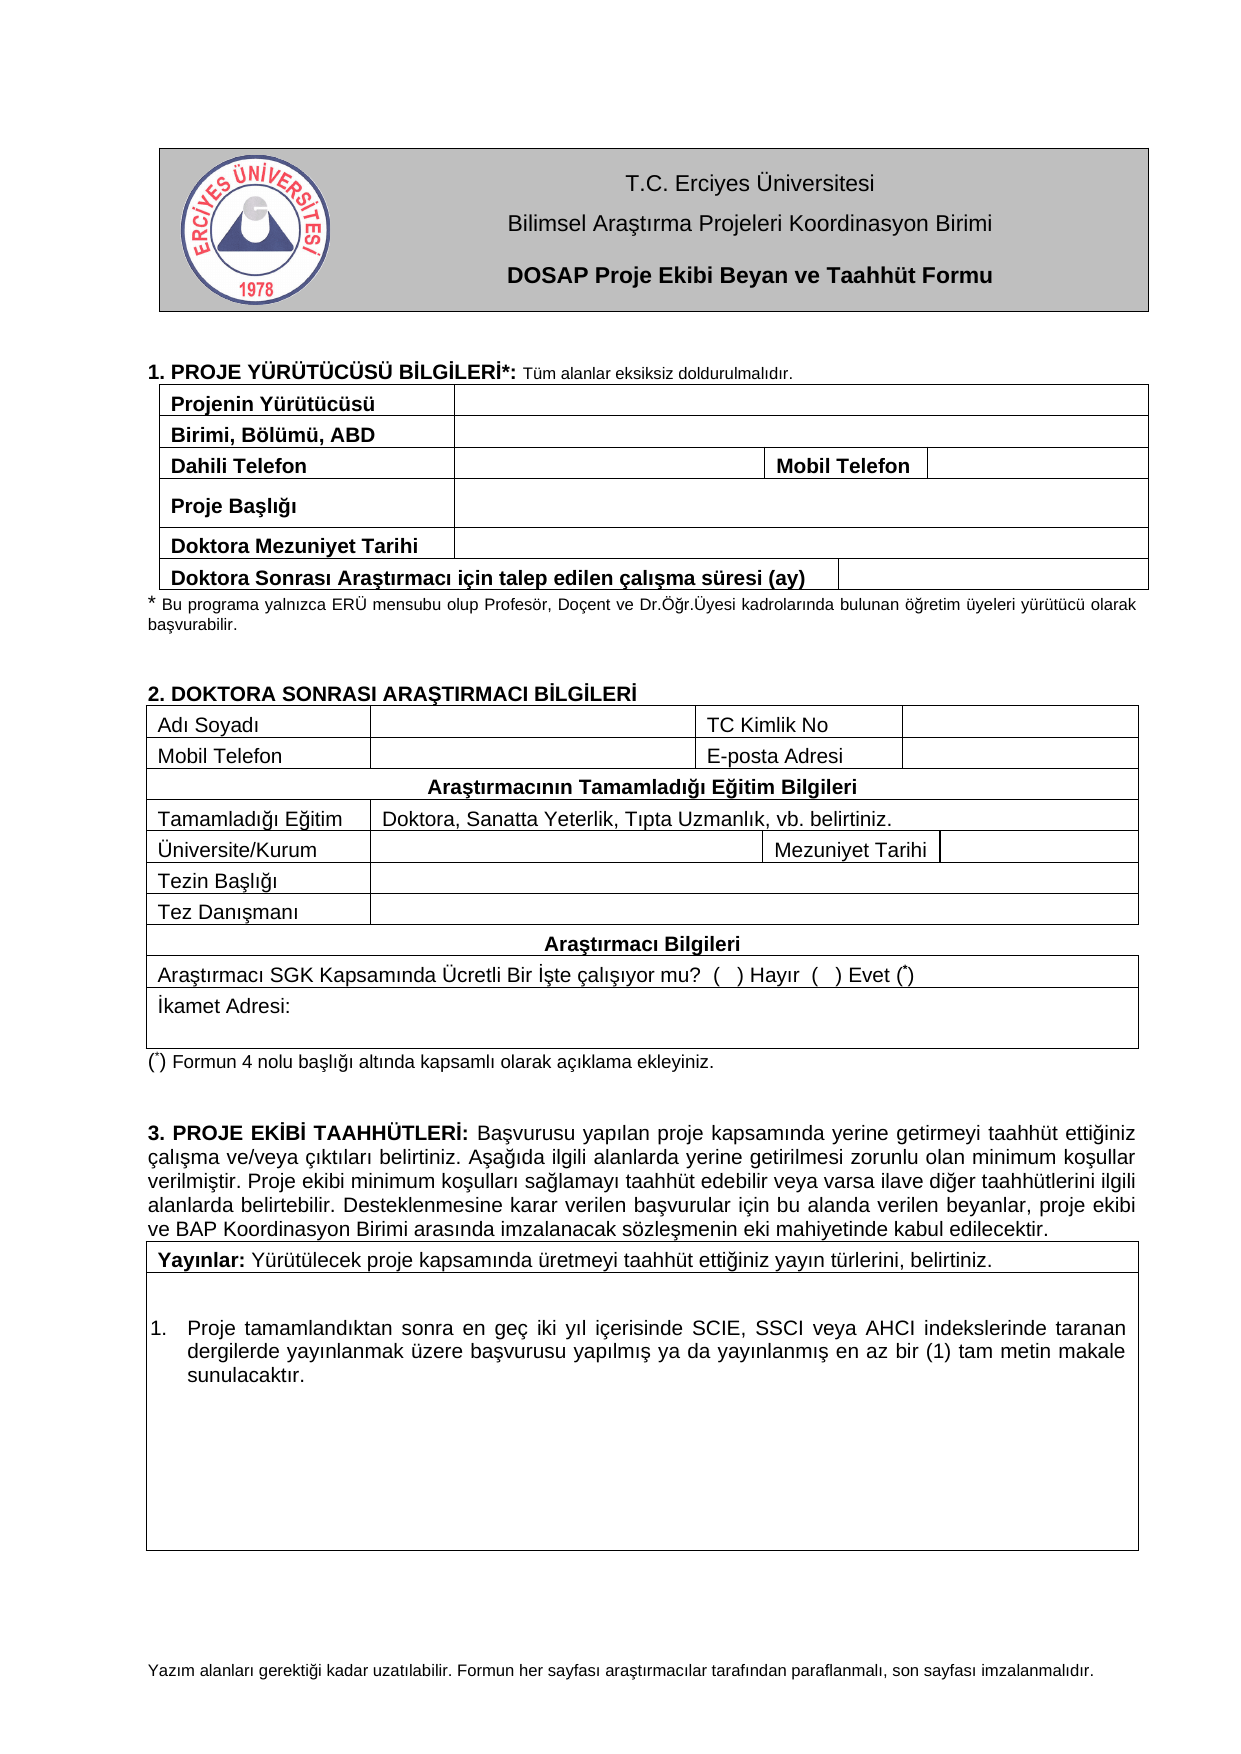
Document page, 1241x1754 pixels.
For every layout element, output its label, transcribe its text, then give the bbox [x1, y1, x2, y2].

table_cell [371, 894, 1138, 924]
table_cell Proje tamamlandıktan sonra en geç iki yıl içerisinde SCIE, SSCI veya AHCI indekslerinde taranan dergilerde yayınlanmak üzere başvurusu yapılmış ya da yayınlanmış en az bir (1) tam metin makale sunulacaktır. [147, 1273, 1138, 1549]
table_header [455, 385, 1148, 415]
table_cell [941, 831, 1138, 862]
table_header Yayınlar: Yürütülecek proje kapsamında üretmeyi taahhüt ettiğiniz yayın türlerini, belirtiniz. [147, 1242, 1138, 1272]
table_cell [455, 479, 1148, 527]
table_cell Araştırmacı SGK Kapsamında Ücretli Bir İşte çalışıyor mu? ( ) Hayır ( ) Evet (*) [147, 956, 1138, 987]
table_cell Doktora Mezuniyet Tarihi [160, 528, 454, 558]
table_cell [903, 738, 1138, 768]
table_cell [371, 863, 1138, 893]
table_cell [455, 528, 1148, 558]
picture [180, 155, 331, 305]
text 2. DOKTORA SONRASI ARAŞTIRMACI BİLGİLERİ [148, 681, 1137, 705]
table_header [903, 706, 1138, 737]
table_cell Tezin Başlığı [147, 863, 370, 893]
text (*) Formun 4 nolu başlığı altında kapsamlı olarak açıklama ekleyiniz. [148, 1049, 1137, 1073]
table_cell Tez Danışmanı [147, 894, 370, 924]
text 3. PROJE EKİBİ TAAHHÜTLERİ: Başvurusu yapılan proje kapsamında yerine getirmeyi taahhüt ettiğiniz çalışma ve/veya çıktıları belirtiniz. Aşağıda ilgili alanlarda yerine getirilmesi zorunlu olan minimum koşullar verilmiştir. Proje ekibi minimum koşulları sağlamayı taahhüt edebilir veya varsa ilave diğer taahhütlerini ilgili alanlarda belirtebilir. Desteklenmesine karar verilen başvurular için bu alanda verilen beyanlar, proje ekibi ve BAP Koordinasyon Birimi arasında imzalanacak sözleşmenin eki mahiyetinde kabul edilecektir. [148, 1121, 1137, 1241]
table_cell [839, 559, 1148, 589]
table_cell Tamamladığı Eğitim [147, 800, 370, 830]
table_cell E-posta Adresi [696, 738, 902, 768]
table_cell Araştırmacının Tamamladığı Eğitim Bilgileri [147, 769, 1138, 799]
table_cell Mobil Telefon [147, 738, 370, 768]
table_cell [928, 448, 1148, 478]
table_header [160, 149, 351, 311]
table_cell Mezuniyet Tarihi [763, 831, 939, 862]
table_cell Üniversite/Kurum [147, 831, 370, 862]
table_cell Proje Başlığı [160, 479, 454, 527]
table_cell [455, 416, 1148, 447]
table_cell Doktora Sonrası Araştırmacı için talep edilen çalışma süresi (ay) [160, 559, 838, 589]
table_header [371, 706, 695, 737]
text 1. PROJE YÜRÜTÜCÜSÜ BİLGİLERİ*: Tüm alanlar eksiksiz doldurulmalıdır. [148, 360, 1137, 384]
table_header Adı Soyadı [147, 706, 370, 737]
text * Bu programa yalnızca ERÜ mensubu olup Profesör, Doçent ve Dr.Öğr.Üyesi kadrolarında bulunan öğretim üyeleri yürütücü olarak başvurabilir. [148, 590, 1137, 633]
table_cell [455, 448, 764, 478]
table_header Projenin Yürütücüsü [160, 385, 454, 415]
table_cell Doktora, Sanatta Yeterlik, Tıpta Uzmanlık, vb. belirtiniz. [371, 800, 1138, 830]
table_header T.C. Erciyes Üniversitesi Bilimsel Araştırma Projeleri Koordinasyon Birimi DOSAP Proje Ekibi Beyan ve Taahhüt Formu [351, 149, 1148, 311]
table_cell [371, 738, 695, 768]
table_cell Birimi, Bölümü, ABD [160, 416, 454, 447]
table_header TC Kimlik No [696, 706, 902, 737]
table_cell Mobil Telefon [765, 448, 927, 478]
table_cell Dahili Telefon [160, 448, 454, 478]
table_cell İkamet Adresi: [147, 988, 1138, 1048]
table_cell Araştırmacı Bilgileri [147, 925, 1138, 955]
table_cell [371, 831, 762, 862]
